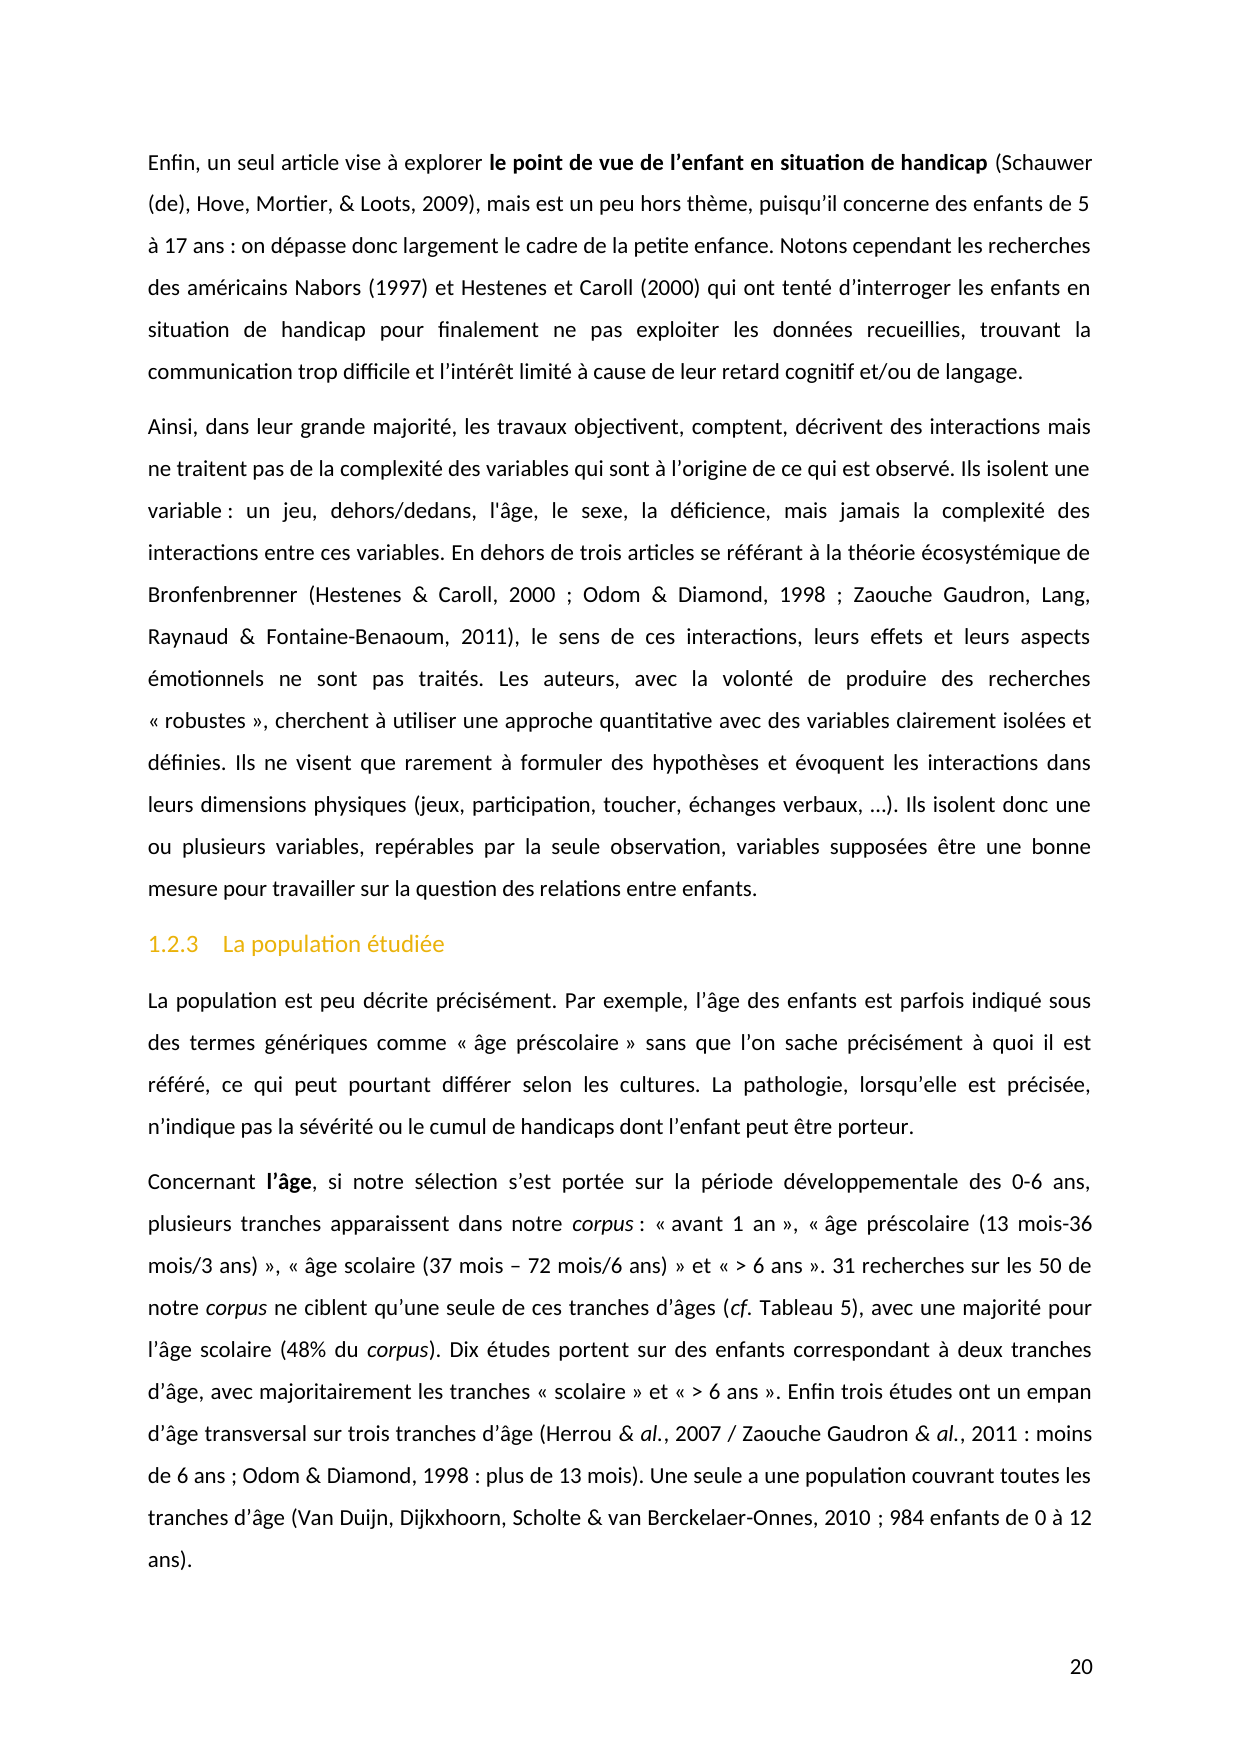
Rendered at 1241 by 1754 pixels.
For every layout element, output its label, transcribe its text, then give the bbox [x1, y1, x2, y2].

text Ainsi, dans leur grande majorité, les travaux objectivent, comptent, décrivent des interactions mais ne traitent pas de la complexité des variables qui sont à l’origine de ce qui est observé. Ils isolent une variable : un jeu, dehors/dedans, l'âge, le sexe, la déficience, mais jamais la complexité des interactions entre ces variables. En dehors de trois articles se référant à la théorie écosystémique de Bronfenbrenner (Hestenes & Caroll, 2000 ; Odom & Diamond, 1998 ; Zaouche Gaudron, Lang, Raynaud & Fontaine-Benaoum, 2011), le sens de ces interactions, leurs effets et leurs aspects émotionnels ne sont pas traités. Les auteurs, avec la volonté de produire des recherches « robustes », cherchent à utiliser une approche quantitative avec des variables clairement isolées et définies. Ils ne visent que rarement à formuler des hypothèses et évoquent les interactions dans leurs dimensions physiques (jeux, participation, toucher, échanges verbaux, …). Ils isolent donc une ou plusieurs variables, repérables par la seule observation, variables supposées être une bonne mesure pour travailler sur la question des relations entre enfants. [148, 412, 1093, 902]
subtitle La population étudiée [148, 928, 1093, 959]
text Enfin, un seul article vise à explorer le point de vue de l’enfant en situation de handicap (Schauwer (de), Hove, Mortier, & Loots, 2009), mais est un peu hors thème, puisqu’il concerne des enfants de 5 à 17 ans : on dépasse donc largement le cadre de la petite enfance. Notons cependant les recherches des américains Nabors (1997) et Hestenes et Caroll (2000) qui ont tenté d’interroger les enfants en situation de handicap pour finalement ne pas exploiter les données recueillies, trouvant la communication trop difficile et l’intérêt limité à cause de leur retard cognitif et/ou de langage. [148, 148, 1093, 386]
text La population est peu décrite précisément. Par exemple, l’âge des enfants est parfois indiqué sous des termes génériques comme « âge préscolaire » sans que l’on sache précisément à quoi il est référé, ce qui peut pourtant différer selon les cultures. La pathologie, lorsqu’elle est précisée, n’indique pas la sévérité ou le cumul de handicaps dont l’enfant peut être porteur. [148, 986, 1093, 1140]
text Concernant l’âge, si notre sélection s’est portée sur la période développementale des 0-6 ans, plusieurs tranches apparaissent dans notre corpus : « avant 1 an », « âge préscolaire (13 mois-36 mois/3 ans) », « âge scolaire (37 mois – 72 mois/6 ans) » et « > 6 ans ». 31 recherches sur les 50 de notre corpus ne ciblent qu’une seule de ces tranches d’âges (cf. Tableau 5), avec une majorité pour l’âge scolaire (48% du corpus). Dix études portent sur des enfants correspondant à deux tranches d’âge, avec majoritairement les tranches « scolaire » et « > 6 ans ». Enfin trois études ont un empan d’âge transversal sur trois tranches d’âge (Herrou & al., 2007 / Zaouche Gaudron & al., 2011 : moins de 6 ans ; Odom & Diamond, 1998 : plus de 13 mois). Une seule a une population couvrant toutes les tranches d’âge (Van Duijn, Dijkxhoorn, Scholte & van Berckelaer-Onnes, 2010 ; 984 enfants de 0 à 12 ans). [148, 1167, 1093, 1573]
